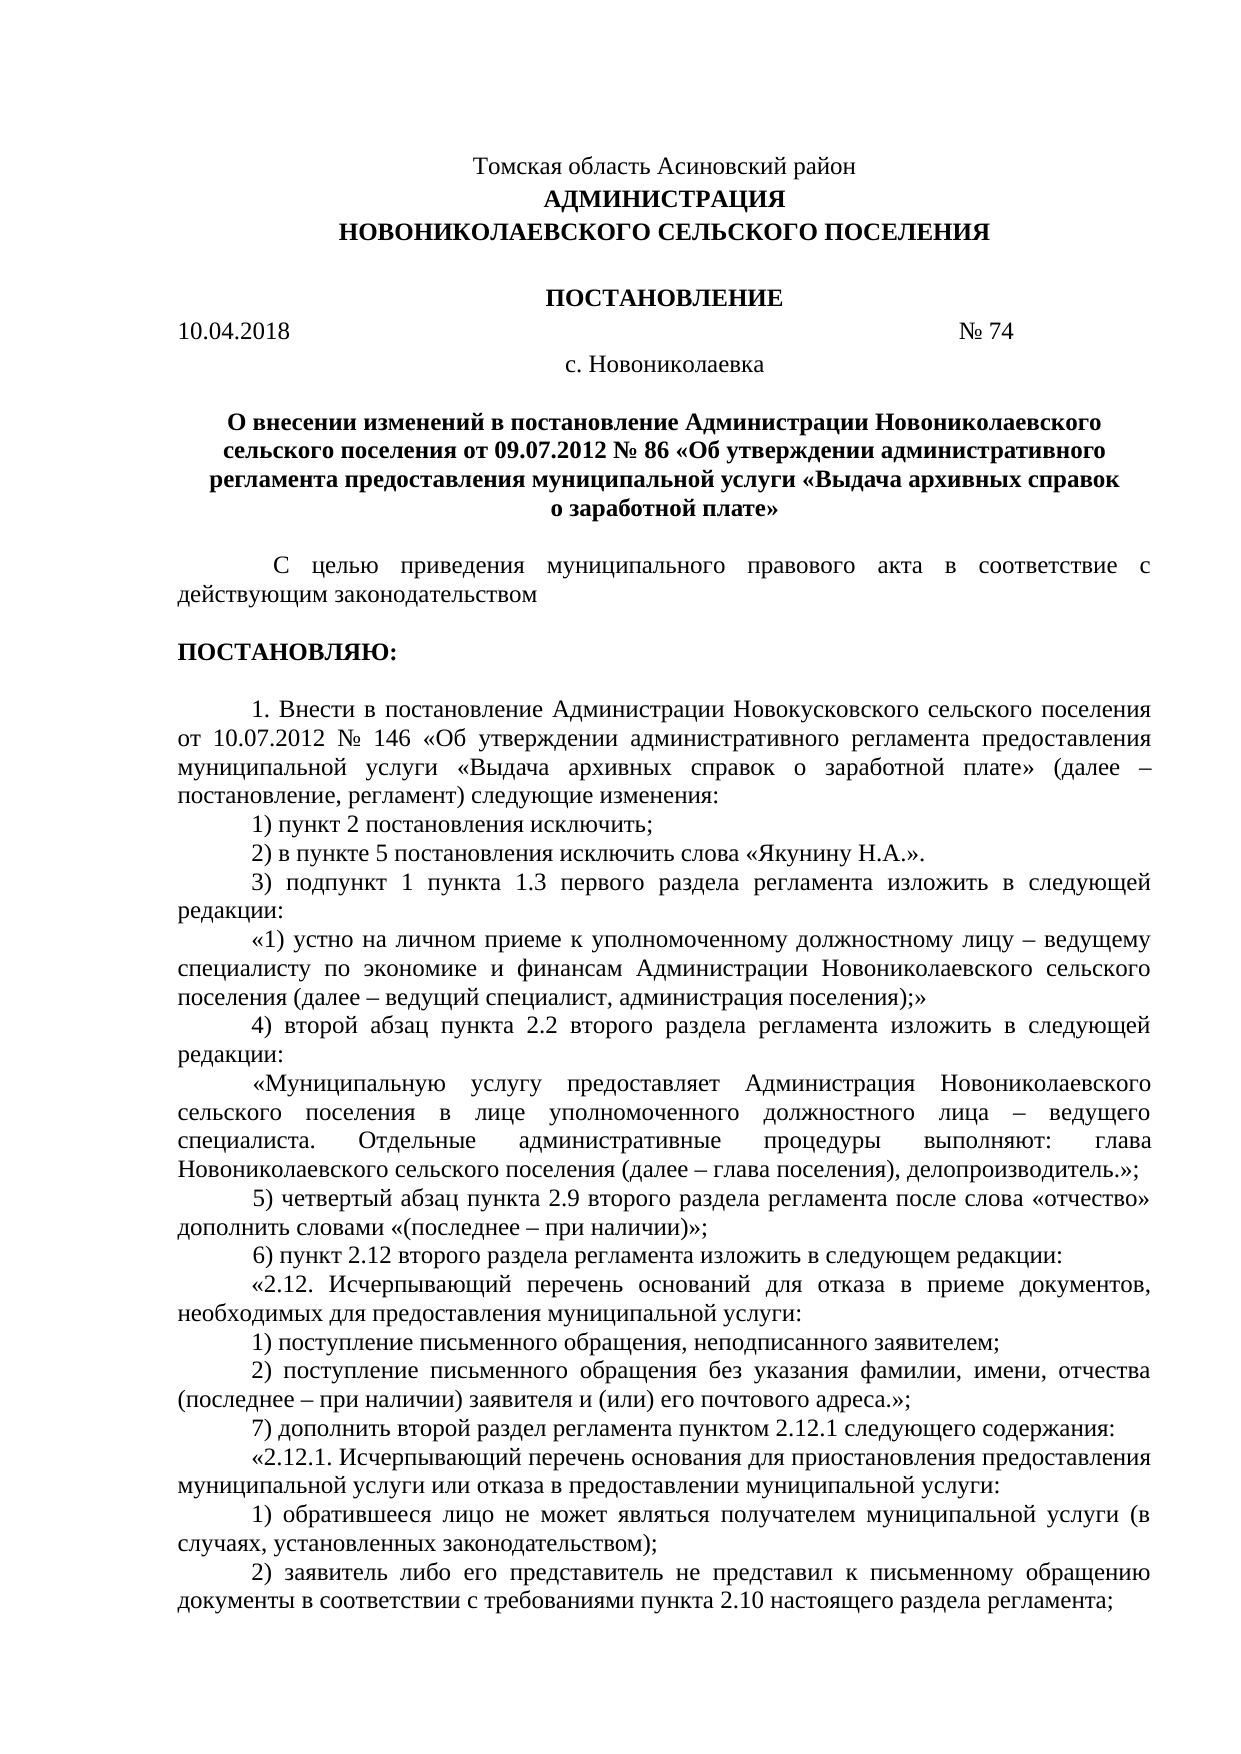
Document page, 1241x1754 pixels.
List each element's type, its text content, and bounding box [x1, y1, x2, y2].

text АДМИНИСТРАЦИЯ [177, 184, 1152, 213]
text с. Новониколаевка [177, 349, 1152, 378]
text 2) в пункте 5 постановления исключить слова «Якунину Н.А.». [177, 838, 1152, 867]
text 7) дополнить второй раздел регламента пунктом 2.12.1 следующего содержания: [177, 1413, 1152, 1442]
text 1) обратившееся лицо не может являться получателем муниципальной услуги (в случаях, установленных законодательством); [177, 1499, 1152, 1557]
text «2.12.1. Исчерпывающий перечень основания для приостановления предоставления муниципальной услуги или отказа в предоставлении муниципальной услуги: [177, 1442, 1152, 1499]
text ПОСТАНОВЛЕНИЕ [177, 283, 1152, 312]
text ПОСТАНОВЛЯЮ: [177, 637, 1152, 666]
text 2) заявитель либо его представитель не представил к письменному обращению документы в соответствии с требованиями пункта 2.10 настоящего раздела регламента; [177, 1557, 1152, 1614]
text 4) второй абзац пункта 2.2 второго раздела регламента изложить в следующей редакции: [177, 1011, 1152, 1068]
text «Муниципальную услугу предоставляет Администрация Новониколаевского сельского поселения в лице уполномоченного должностного лица – ведущего специалиста. Отдельные административные процедуры выполняют: глава Новониколаевского сельского поселения (далее – глава поселения), делопроизводитель.»; [177, 1068, 1152, 1183]
text 1) пункт 2 постановления исключить; [177, 809, 1152, 838]
text О внесении изменений в постановление Администрации Новониколаевского сельского поселения от 09.07.2012 № 86 «Об утверждении административного регламента предоставления муниципальной услуги «Выдача архивных справок [177, 407, 1152, 493]
text С целью приведения муниципального правового акта в соответствие с действующим законодательством [177, 551, 1152, 608]
text 5) четвертый абзац пункта 2.9 второго раздела регламента после слова «отчество» дополнить словами «(последнее – при наличии)»; [177, 1183, 1152, 1241]
text 2) поступление письменного обращения без указания фамилии, имени, отчества (последнее – при наличии) заявителя и (или) его почтового адреса.»; [177, 1356, 1152, 1413]
text «1) устно на личном приеме к уполномоченному должностному лицу – ведущему специалисту по экономике и финансам Администрации Новониколаевского сельского поселения (далее – ведущий специалист, администрация поселения);» [177, 924, 1152, 1011]
text «2.12. Исчерпывающий перечень оснований для отказа в приеме документов, необходимых для предоставления муниципальной услуги: [177, 1269, 1152, 1327]
text о заработной плате» [177, 493, 1152, 522]
text 1) поступление письменного обращения, неподписанного заявителем; [177, 1327, 1152, 1356]
text 6) пункт 2.12 второго раздела регламента изложить в следующем редакции: [177, 1241, 1152, 1269]
text 3) подпункт 1 пункта 1.3 первого раздела регламента изложить в следующей редакции: [177, 867, 1152, 924]
text НОВОНИКОЛАЕВСКОГО СЕЛЬСКОГО ПОСЕЛЕНИЯ [177, 217, 1152, 246]
text Томская область Асиновский район [177, 151, 1152, 180]
text 1. Внести в постановление Администрации Новокусковского сельского поселения от 10.07.2012 № 146 «Об утверждении административного регламента предоставления муниципальной услуги «Выдача архивных справок о заработной плате» (далее – постановление, регламент) следующие изменения: [177, 694, 1152, 809]
text 10.04.2018 № 74 [177, 316, 1152, 345]
